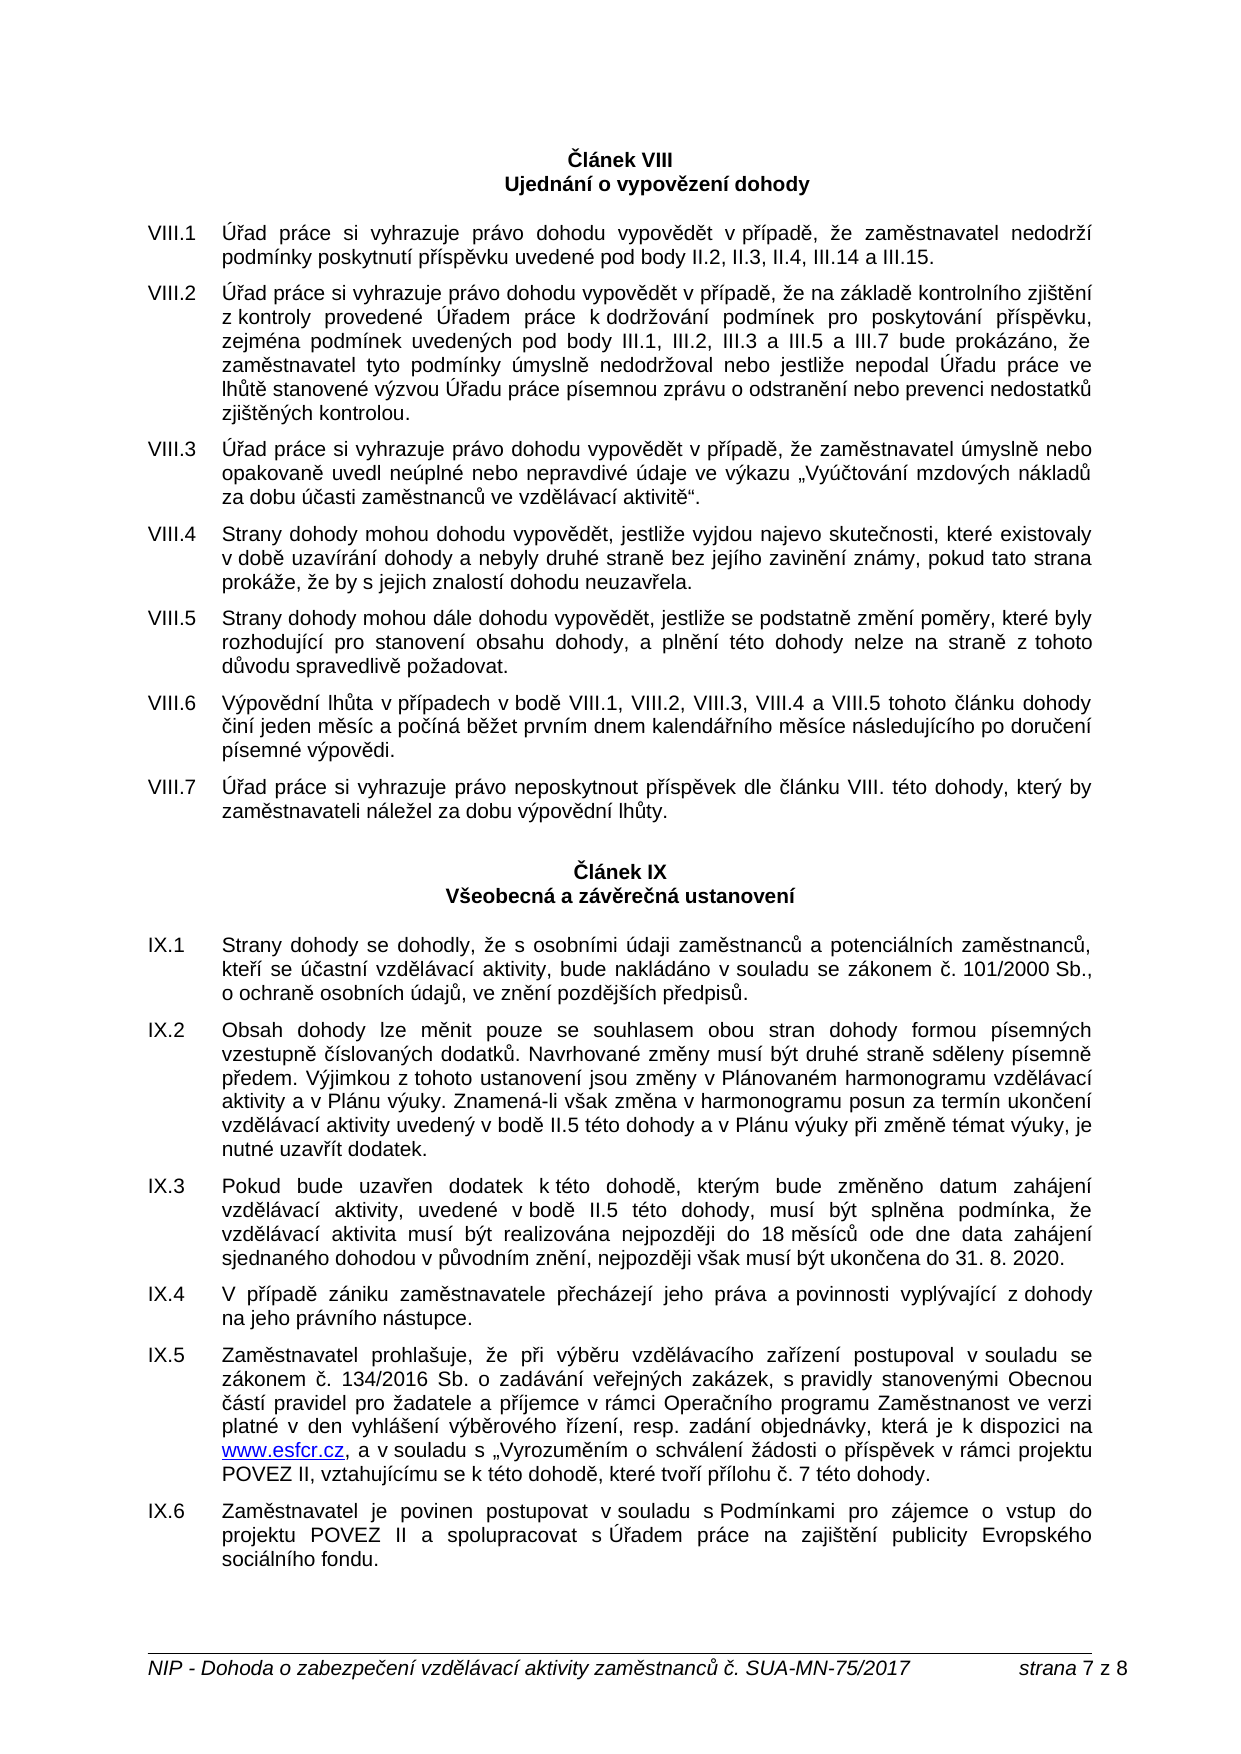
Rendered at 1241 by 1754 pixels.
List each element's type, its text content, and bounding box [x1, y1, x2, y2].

list Úřad práce si vyhrazuje právo dohodu vypovědět v případě, že zaměstnavatel nedodrží podmínky poskytnutí příspěvku uvedené pod body II.2, II.3, II.4, III.14 a III.15. [148, 221, 1092, 268]
list Strany dohody mohou dále dohodu vypovědět, jestliže se podstatně změní poměry, které byly rozhodující pro stanovení obsahu dohody, a plnění této dohody nelze na straně z tohoto důvodu spravedlivě požadovat. [148, 606, 1092, 678]
text Článek IX [148, 860, 1092, 884]
list Strany dohody se dohodly, že s osobními údaji zaměstnanců a potenciálních zaměstnanců, kteří se účastní vzdělávací aktivity, bude nakládáno v souladu se zákonem č. 101/2000 Sb., o ochraně osobních údajů, ve znění pozdějších předpisů. [148, 933, 1092, 1005]
text Všeobecná a závěrečná ustanovení [148, 884, 1092, 908]
list Úřad práce si vyhrazuje právo neposkytnout příspěvek dle článku VIII. této dohody, který by zaměstnavateli náležel za dobu výpovědní lhůty. [148, 775, 1092, 823]
list Strany dohody mohou dohodu vypovědět, jestliže vyjdou najevo skutečnosti, které existovaly v době uzavírání dohody a nebyly druhé straně bez jejího zavinění známy, pokud tato strana prokáže, že by s jejich znalostí dohodu neuzavřela. [148, 522, 1092, 593]
list V případě zániku zaměstnavatele přecházejí jeho práva a povinnosti vyplývající z dohody na jeho právního nástupce. [148, 1282, 1092, 1330]
list Zaměstnavatel je povinen postupovat v souladu s Podmínkami pro zájemce o vstup do projektu POVEZ II a spolupracovat s Úřadem práce na zajištění publicity Evropského sociálního fondu. [148, 1499, 1092, 1571]
text Článek VIII [148, 148, 1092, 172]
list Výpovědní lhůta v případech v bodě VIII.1, VIII.2, VIII.3, VIII.4 a VIII.5 tohoto článku dohody činí jeden měsíc a počíná běžet prvním dnem kalendářního měsíce následujícího po doručení písemné výpovědi. [148, 690, 1092, 762]
list Zaměstnavatel prohlašuje, že při výběru vzdělávacího zařízení postupoval v souladu se zákonem č. 134/2016 Sb. o zadávání veřejných zakázek, s pravidly stanovenými Obecnou částí pravidel pro žadatele a příjemce v rámci Operačního programu Zaměstnanost ve verzi platné v den vyhlášení výběrového řízení, resp. zadání objednávky, která je k dispozici na www.esfcr.cz, a v souladu s „Vyrozuměním o schválení žádosti o příspěvek v rámci projektu POVEZ II, vztahujícímu se k této dohodě, které tvoří přílohu č. 7 této dohody. [148, 1342, 1092, 1486]
text Ujednání o vypovězení dohody [222, 172, 1092, 196]
list Pokud bude uzavřen dodatek k této dohodě, kterým bude změněno datum zahájení vzdělávací aktivity, uvedené v bodě II.5 této dohody, musí být splněna podmínka, že vzdělávací aktivita musí být realizována nejpozději do 18 měsíců ode dne data zahájení sjednaného dohodou v původním znění, nejpozději však musí být ukončena do 31. 8. 2020. [148, 1174, 1092, 1269]
list Obsah dohody lze měnit pouze se souhlasem obou stran dohody formou písemných vzestupně číslovaných dodatků. Navrhované změny musí být druhé straně sděleny písemně předem. Výjimkou z tohoto ustanovení jsou změny v Plánovaném harmonogramu vzdělávací aktivity a v Plánu výuky. Znamená-li však změna v harmonogramu posun za termín ukončení vzdělávací aktivity uvedený v bodě II.5 této dohody a v Plánu výuky při změně témat výuky, je nutné uzavřít dodatek. [148, 1017, 1092, 1161]
list Úřad práce si vyhrazuje právo dohodu vypovědět v případě, že zaměstnavatel úmyslně nebo opakovaně uvedl neúplné nebo nepravdivé údaje ve výkazu „Vyúčtování mzdových nákladů za dobu účasti zaměstnanců ve vzdělávací aktivitě“. [148, 437, 1092, 509]
list Úřad práce si vyhrazuje právo dohodu vypovědět v případě, že na základě kontrolního zjištění z kontroly provedené Úřadem práce k dodržování podmínek pro poskytování příspěvku, zejména podmínek uvedených pod body III.1, III.2, III.3 a III.5 a III.7 bude prokázáno, že zaměstnavatel tyto podmínky úmyslně nedodržoval nebo jestliže nepodal Úřadu práce ve lhůtě stanovené výzvou Úřadu práce písemnou zprávu o odstranění nebo prevenci nedostatků zjištěných kontrolou. [148, 281, 1092, 425]
